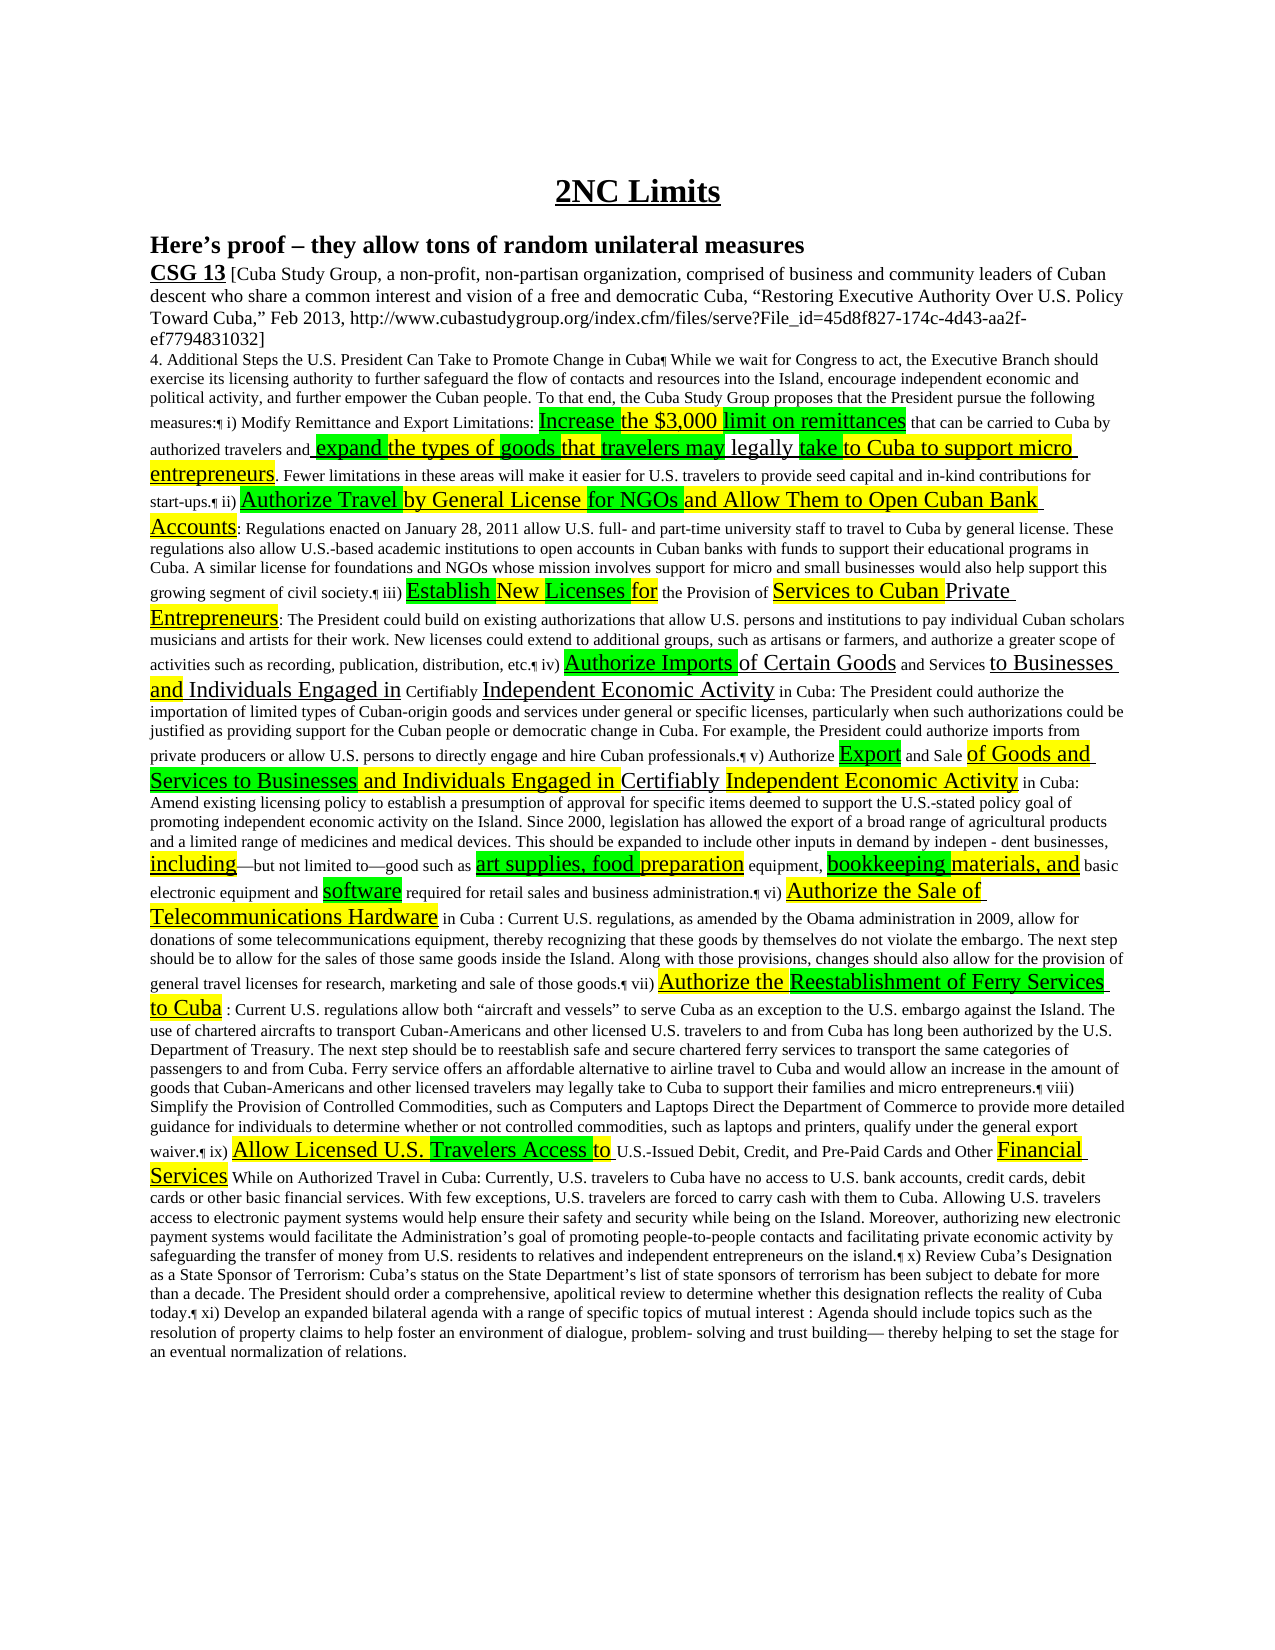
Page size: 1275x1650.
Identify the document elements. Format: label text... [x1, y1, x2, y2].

text CSG 13 [Cuba Study Group, a non-profit, non-partisan organization, comprised of business and community leaders of Cuban descent who share a common interest and vision of a free and democratic Cuba, “Restoring Executive Authority Over U.S. Policy Toward Cuba,” Feb 2013, http://www.cubastudygroup.org/index.cfm/files/serve?File_id=45d8f827-174c-4d43-aa2f-ef7794831032] [150, 259, 1125, 350]
text 4. Additional Steps the U.S. President Can Take to Promote Change in Cuba¶ While we wait for Congress to act, the Executive Branch should exercise its licensing authority to further safeguard the flow of contacts and resources into the Island, encourage independent economic and political activity, and further empower the Cuban people. To that end, the Cuba Study Group proposes that the President pursue the following measures:¶ i) Modify Remittance and Export Limitations: Increase the $3,000 limit on remittances that can be carried to Cuba by authorized travelers and expand the types of goods that travelers may legally take to Cuba to support micro entrepreneurs. Fewer limitations in these areas will make it easier for U.S. travelers to provide seed capital and in-kind contributions for start-ups.¶ ii) Authorize Travel by General License for NGOs and Allow Them to Open Cuban Bank Accounts: Regulations enacted on January 28, 2011 allow U.S. full- and part-time university staff to travel to Cuba by general license. These regulations also allow U.S.-based academic institutions to open accounts in Cuban banks with funds to support their educational programs in Cuba. A similar license for foundations and NGOs whose mission involves support for micro and small businesses would also help support this growing segment of civil society.¶ iii) Establish New Licenses for the Provision of Services to Cuban Private Entrepreneurs: The President could build on existing authorizations that allow U.S. persons and institutions to pay individual Cuban scholars musicians and artists for their work. New licenses could extend to additional groups, such as artisans or farmers, and authorize a greater scope of activities such as recording, publication, distribution, etc.¶ iv) Authorize Imports of Certain Goods and Services to Businesses and Individuals Engaged in Certifiably Independent Economic Activity in Cuba: The President could authorize the importation of limited types of Cuban-origin goods and services under general or specific licenses, particularly when such authorizations could be justified as providing support for the Cuban people or democratic change in Cuba. For example, the President could authorize imports from private producers or allow U.S. persons to directly engage and hire Cuban professionals.¶ v) Authorize Export and Sale of Goods and Services to Businesses and Individuals Engaged in Certifiably Independent Economic Activity in Cuba: Amend existing licensing policy to establish a presumption of approval for specific items deemed to support the U.S.-stated policy goal of promoting independent economic activity on the Island. Since 2000, legislation has allowed the export of a broad range of agricultural products and a limited range of medicines and medical devices. This should be expanded to include other inputs in demand by indepen - dent businesses, including—but not limited to—good such as art supplies, food preparation equipment, bookkeeping materials, and basic electronic equipment and software required for retail sales and business administration.¶ vi) Authorize the Sale of Telecommunications Hardware in Cuba : Current U.S. regulations, as amended by the Obama administration in 2009, allow for donations of some telecommunications equipment, thereby recognizing that these goods by themselves do not violate the embargo. The next step should be to allow for the sales of those same goods inside the Island. Along with those provisions, changes should also allow for the provision of general travel licenses for research, marketing and sale of those goods.¶ vii) Authorize the Reestablishment of Ferry Services to Cuba : Current U.S. regulations allow both “aircraft and vessels” to serve Cuba as an exception to the U.S. embargo against the Island. The use of chartered aircrafts to transport Cuban-Americans and other licensed U.S. travelers to and from Cuba has long been authorized by the U.S. Department of Treasury. The next step should be to reestablish safe and secure chartered ferry services to transport the same categories of passengers to and from Cuba. Ferry service offers an affordable alternative to airline travel to Cuba and would allow an increase in the amount of goods that Cuban-Americans and other licensed travelers may legally take to Cuba to support their families and micro entrepreneurs.¶ viii) Simplify the Provision of Controlled Commodities, such as Computers and Laptops Direct the Department of Commerce to provide more detailed guidance for individuals to determine whether or not controlled commodities, such as laptops and printers, qualify under the general export waiver.¶ ix) Allow Licensed U.S. Travelers Access to U.S.-Issued Debit, Credit, and Pre-Paid Cards and Other Financial Services While on Authorized Travel in Cuba: Currently, U.S. travelers to Cuba have no access to U.S. bank accounts, credit cards, debit cards or other basic financial services. With few exceptions, U.S. travelers are forced to carry cash with them to Cuba. Allowing U.S. travelers access to electronic payment systems would help ensure their safety and security while being on the Island. Moreover, authorizing new electronic payment systems would facilitate the Administration’s goal of promoting people-to-people contacts and facilitating private economic activity by safeguarding the transfer of money from U.S. residents to relatives and independent entrepreneurs on the island.¶ x) Review Cuba’s Designation as a State Sponsor of Terrorism: Cuba’s status on the State Department’s list of state sponsors of terrorism has been subject to debate for more than a decade. The President should order a comprehensive, apolitical review to determine whether this designation reflects the reality of Cuba today.¶ xi) Develop an expanded bilateral agenda with a range of specific topics of mutual interest : Agenda should include topics such as the resolution of property claims to help foster an environment of dialogue, problem- solving and trust building— thereby helping to set the stage for an eventual normalization of relations. [150, 350, 1125, 1361]
subtitle Here’s proof – they allow tons of random unilateral measures [150, 230, 1125, 259]
subtitle 2NC Limits [150, 171, 1125, 209]
